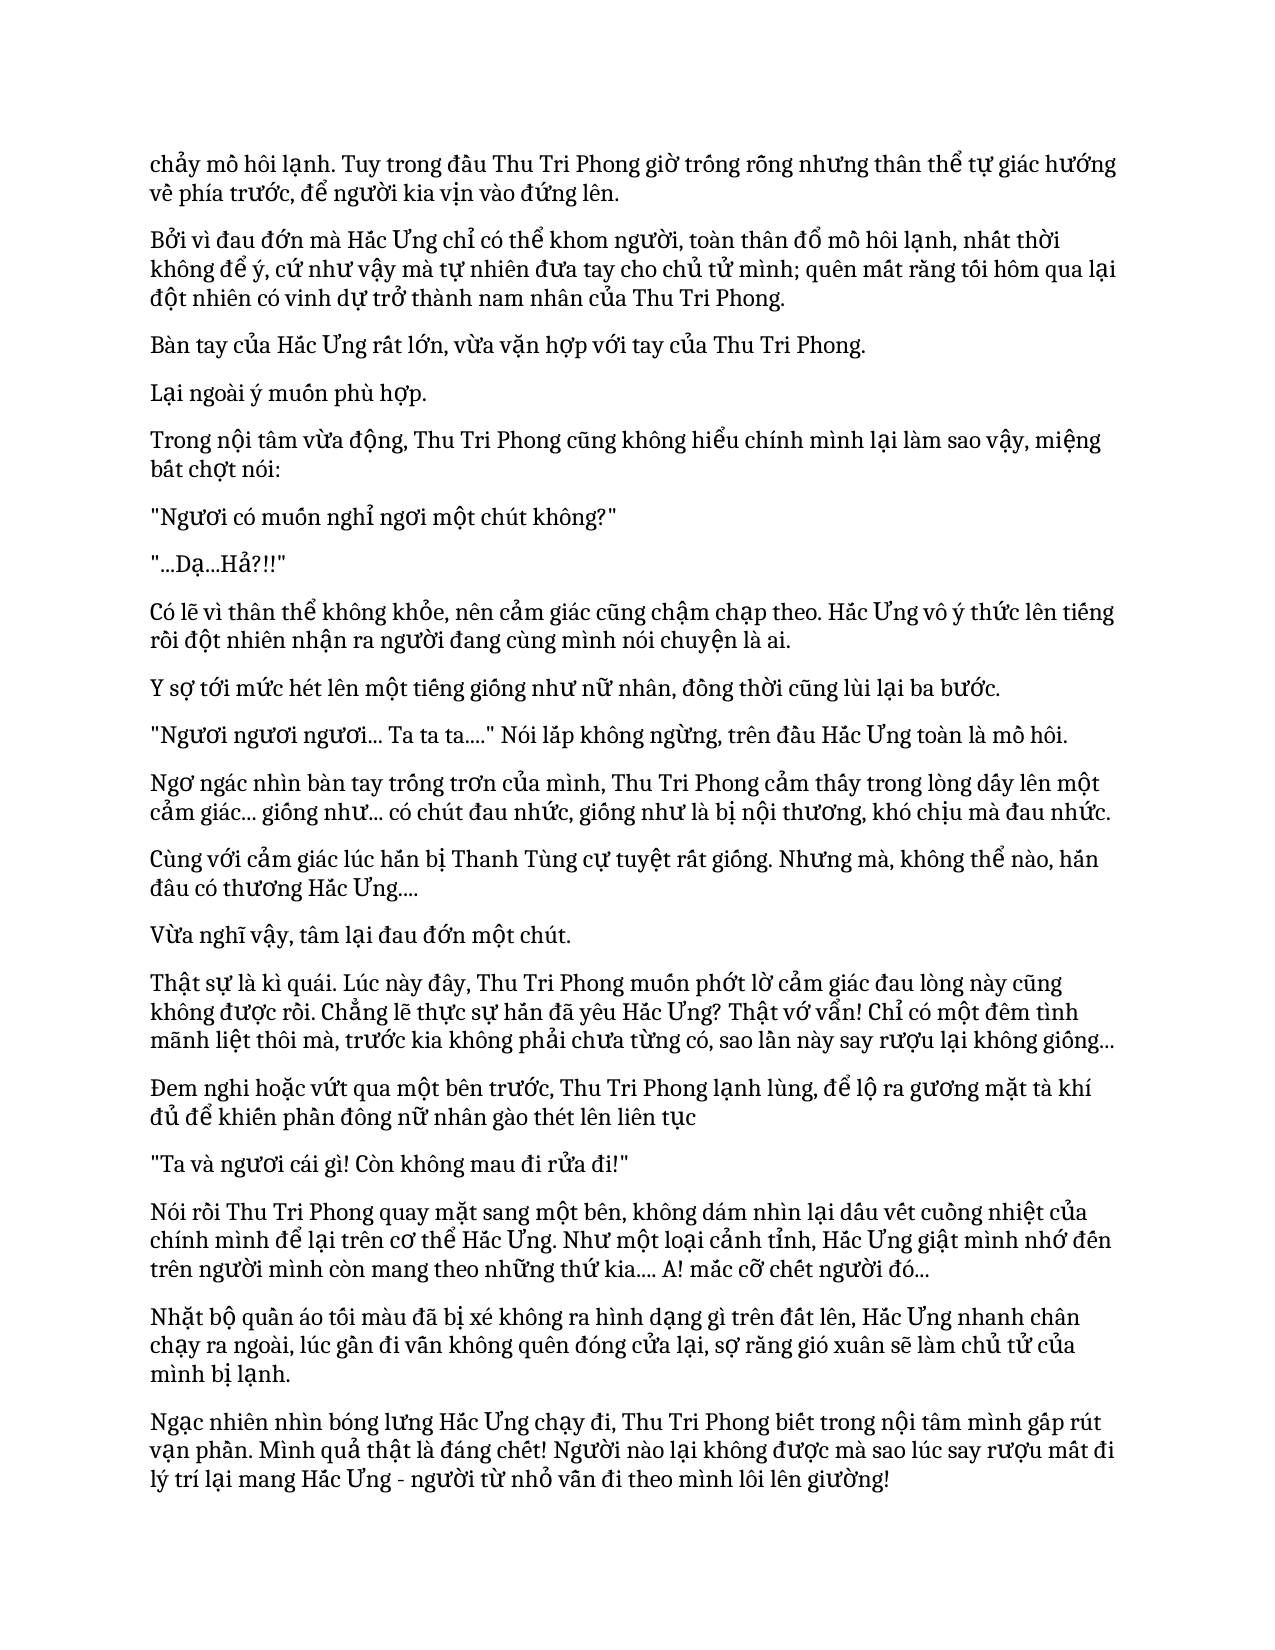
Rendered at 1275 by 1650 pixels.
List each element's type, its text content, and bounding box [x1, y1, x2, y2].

text Bàn tay của Hắc Ưng rất lớn, vừa vặn hợp với tay của Thu Tri Phong. [150, 331, 1125, 360]
text Đem nghi hoặc vứt qua một bên trước, Thu Tri Phong lạnh lùng, để lộ ra gương mặt tà khí đủ để khiến phần đông nữ nhân gào thét lên liên tục [150, 1074, 1125, 1131]
text Nói rồi Thu Tri Phong quay mặt sang một bên, không dám nhìn lại dấu vết cuồng nhiệt của chính mình để lại trên cơ thể Hắc Ưng. Như một loại cảnh tỉnh, Hắc Ưng giật mình nhớ đến trên người mình còn mang theo những thứ kia.... A! mắc cỡ chết người đó... [150, 1197, 1125, 1284]
text "Ngươi có muốn nghỉ ngơi một chút không?" [150, 502, 1125, 531]
text "...Dạ...Hả?!!" [150, 550, 1125, 579]
text Bởi vì đau đớn mà Hắc Ưng chỉ có thể khom người, toàn thân đổ mồ hôi lạnh, nhất thời không để ý, cứ như vậy mà tự nhiên đưa tay cho chủ tử mình; quên mất rằng tối hôm qua lại đột nhiên có vinh dự trở thành nam nhân của Thu Tri Phong. [150, 226, 1125, 312]
text Ngạc nhiên nhìn bóng lưng Hắc Ưng chạy đi, Thu Tri Phong biết trong nội tâm mình gấp rút vạn phần. Mình quả thật là đáng chết! Người nào lại không được mà sao lúc say rượu mất đi lý trí lại mang Hắc Ưng - người từ nhỏ vẫn đi theo mình lôi lên giường! [150, 1407, 1125, 1494]
text "Ta và ngươi cái gì! Còn không mau đi rửa đi!" [150, 1150, 1125, 1179]
text Có lẽ vì thân thể không khỏe, nên cảm giác cũng chậm chạp theo. Hắc Ưng vô ý thức lên tiếng rồi đột nhiên nhận ra người đang cùng mình nói chuyện là ai. [150, 597, 1125, 655]
text Thật sự là kì quái. Lúc này đây, Thu Tri Phong muốn phớt lờ cảm giác đau lòng này cũng không được rồi. Chẳng lẽ thực sự hắn đã yêu Hắc Ưng? Thật vớ vẩn! Chỉ có một đêm tình mãnh liệt thôi mà, trước kia không phải chưa từng có, sao lần này say rượu lại không giống... [150, 969, 1125, 1055]
text Cùng với cảm giác lúc hắn bị Thanh Tùng cự tuyệt rất giống. Nhưng mà, không thể nào, hắn đâu có thương Hắc Ưng.... [150, 845, 1125, 902]
text Ngơ ngác nhìn bàn tay trống trơn của mình, Thu Tri Phong cảm thấy trong lòng dấy lên một cảm giác... giống như... có chút đau nhức, giống như là bị nội thương, khó chịu mà đau nhức. [150, 769, 1125, 826]
text Vừa nghĩ vậy, tâm lại đau đớn một chút. [150, 921, 1125, 950]
text Y sợ tới mức hét lên một tiếng giống như nữ nhân, đồng thời cũng lùi lại ba bước. [150, 674, 1125, 702]
text Trong nội tâm vừa động, Thu Tri Phong cũng không hiểu chính mình lại làm sao vậy, miệng bất chợt nói: [150, 426, 1125, 484]
text Lại ngoài ý muốn phù hợp. [150, 379, 1125, 407]
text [150, 150, 1125, 207]
text "Ngươi ngươi ngươi... Ta ta ta...." Nói lắp không ngừng, trên đầu Hắc Ưng toàn là mồ hôi. [150, 721, 1125, 750]
text Nhặt bộ quần áo tối màu đã bị xé không ra hình dạng gì trên đất lên, Hắc Ưng nhanh chân chạy ra ngoài, lúc gần đi vẫn không quên đóng cửa lại, sợ rằng gió xuân sẽ làm chủ tử của mình bị lạnh. [150, 1302, 1125, 1389]
